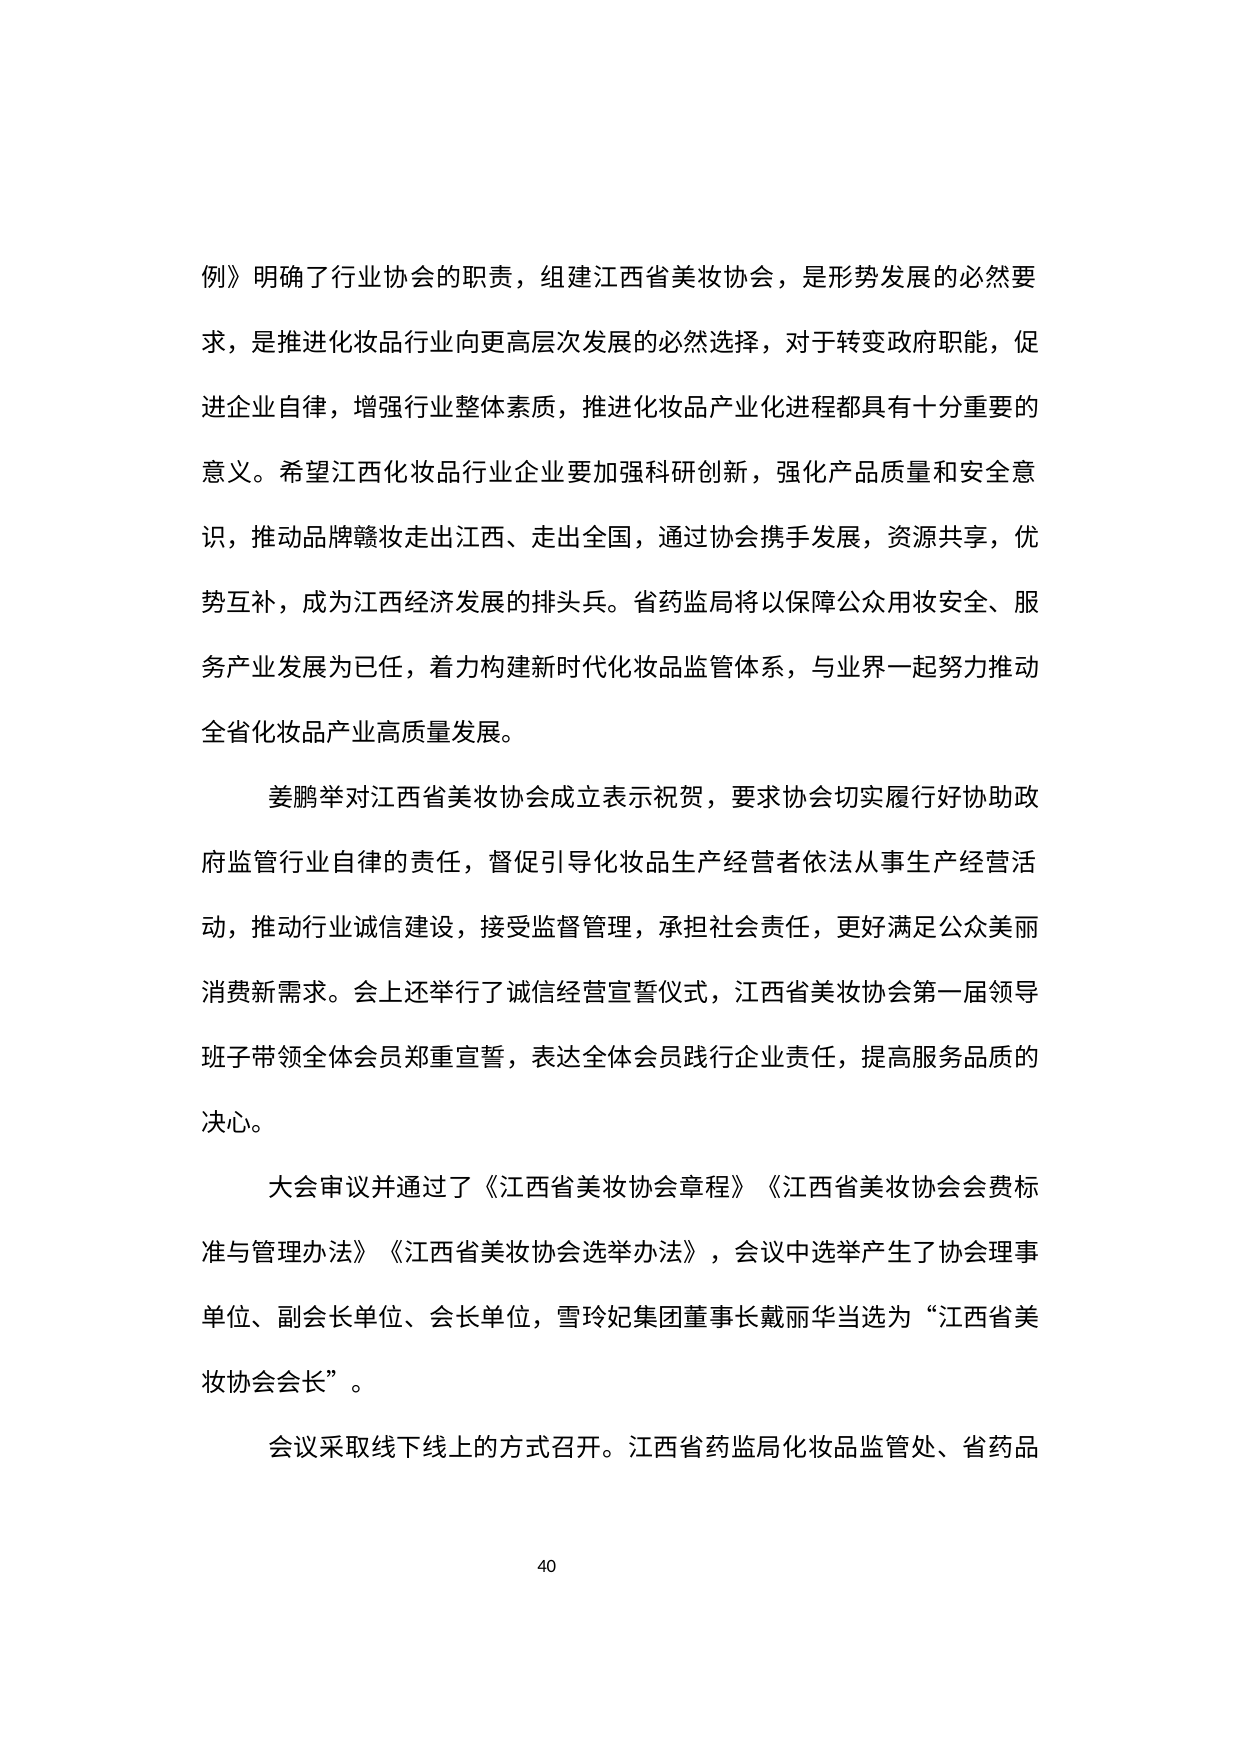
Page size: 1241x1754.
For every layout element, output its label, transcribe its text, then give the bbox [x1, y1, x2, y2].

text 姜鹏举对江西省美妆协会成立表示祝贺，要求协会切实履行好协助政府监管行业自律的责任，督促引导化妆品生产经营者依法从事生产经营活动，推动行业诚信建设，接受监督管理，承担社会责任，更好满足公众美丽消费新需求。会上还举行了诚信经营宣誓仪式，江西省美妆协会第一届领导班子带领全体会员郑重宣誓，表达全体会员践行企业责任，提高服务品质的决心。 [201, 763, 1039, 1153]
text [201, 1413, 1039, 1478]
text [201, 243, 1039, 763]
text 大会审议并通过了《江西省美妆协会章程》《江西省美妆协会会费标准与管理办法》《江西省美妆协会选举办法》，会议中选举产生了协会理事单位、副会长单位、会长单位，雪玲妃集团董事长戴丽华当选为“江西省美妆协会会长”。 [201, 1153, 1039, 1413]
